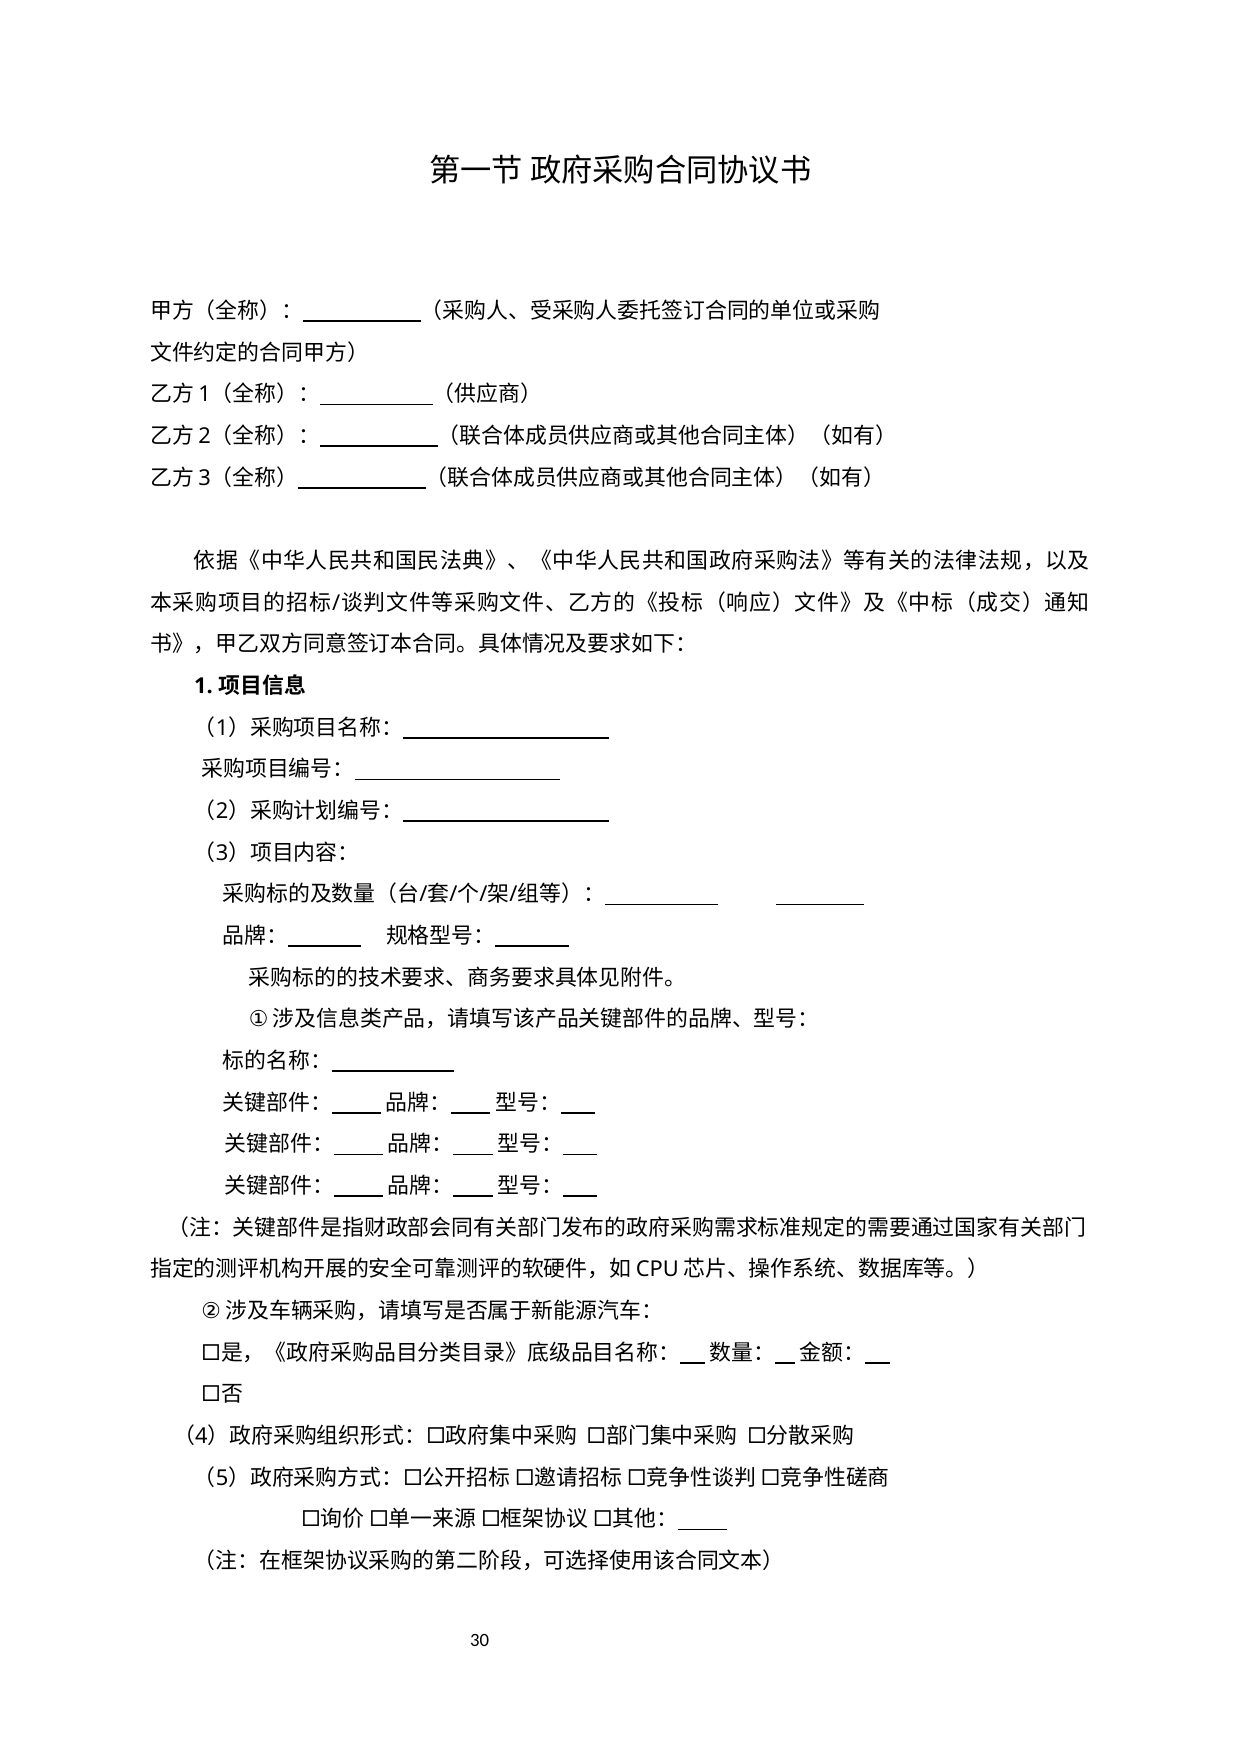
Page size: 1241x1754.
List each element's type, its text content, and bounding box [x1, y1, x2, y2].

list （注：关键部件是指财政部会同有关部门发布的政府采购需求标准规定的需要通过国家有关部门指定的测评机构开展的安全可靠测评的软硬件，如CPU芯片、操作系统、数据库等。） [150, 1202, 1090, 1285]
list 标的名称： [150, 1035, 1090, 1077]
list （4）政府采购组织形式：政府集中采购 部门集中采购 分散采购 [150, 1410, 1090, 1452]
list 询价 单一来源 框架协议 其他： [150, 1493, 1090, 1535]
text 关键部件： 品牌： 型号： [150, 1160, 1090, 1202]
list （注：在框架协议采购的第二阶段，可选择使用该合同文本） [150, 1535, 1090, 1577]
text 依据《中华人民共和国民法典》、《中华人民共和国政府采购法》等有关的法律法规，以及本采购项目的招标/谈判文件等采购文件、乙方的《投标（响应）文件》及《中标（成交）通知书》，甲乙双方同意签订本合同。具体情况及要求如下： [150, 535, 1090, 660]
text 乙方3（全称） （联合体成员供应商或其他合同主体）（如有） [150, 452, 1090, 493]
text 采购标的及数量（台/套/个/架/组等）： [150, 868, 1090, 910]
text 关键部件： 品牌： 型号： [150, 1118, 1090, 1160]
text （2）采购计划编号： [150, 785, 1090, 827]
list 采购项目名称： [150, 702, 1090, 743]
text （3）项目内容： [150, 827, 1090, 868]
text 甲方（全称）： （采购人、受采购人委托签订合同的单位或采购 文件约定的合同甲方） [150, 285, 1090, 368]
list 项目信息 [150, 660, 1090, 702]
list 关键部件： 品牌： 型号： [150, 1077, 1090, 1118]
subtitle 第一节 政府采购合同协议书 [150, 148, 1090, 189]
list （5）政府采购方式：公开招标 邀请招标 竞争性谈判 竞争性磋商 [150, 1452, 1090, 1493]
list ①涉及信息类产品，请填写该产品关键部件的品牌、型号： [150, 993, 1090, 1035]
text 采购标的的技术要求、商务要求具体见附件。 [150, 952, 1090, 993]
text 乙方1（全称）： （供应商） [150, 368, 1090, 410]
list 品牌： 规格型号： [150, 910, 1090, 952]
text 乙方2（全称）： （联合体成员供应商或其他合同主体）（如有） [150, 410, 1090, 452]
list 采购项目编号： [150, 743, 1090, 785]
list 是，《政府采购品目分类目录》底级品目名称： 数量： 金额： [150, 1327, 1090, 1368]
list ②涉及车辆采购，请填写是否属于新能源汽车： [150, 1285, 1090, 1327]
list 否 [150, 1368, 1090, 1410]
